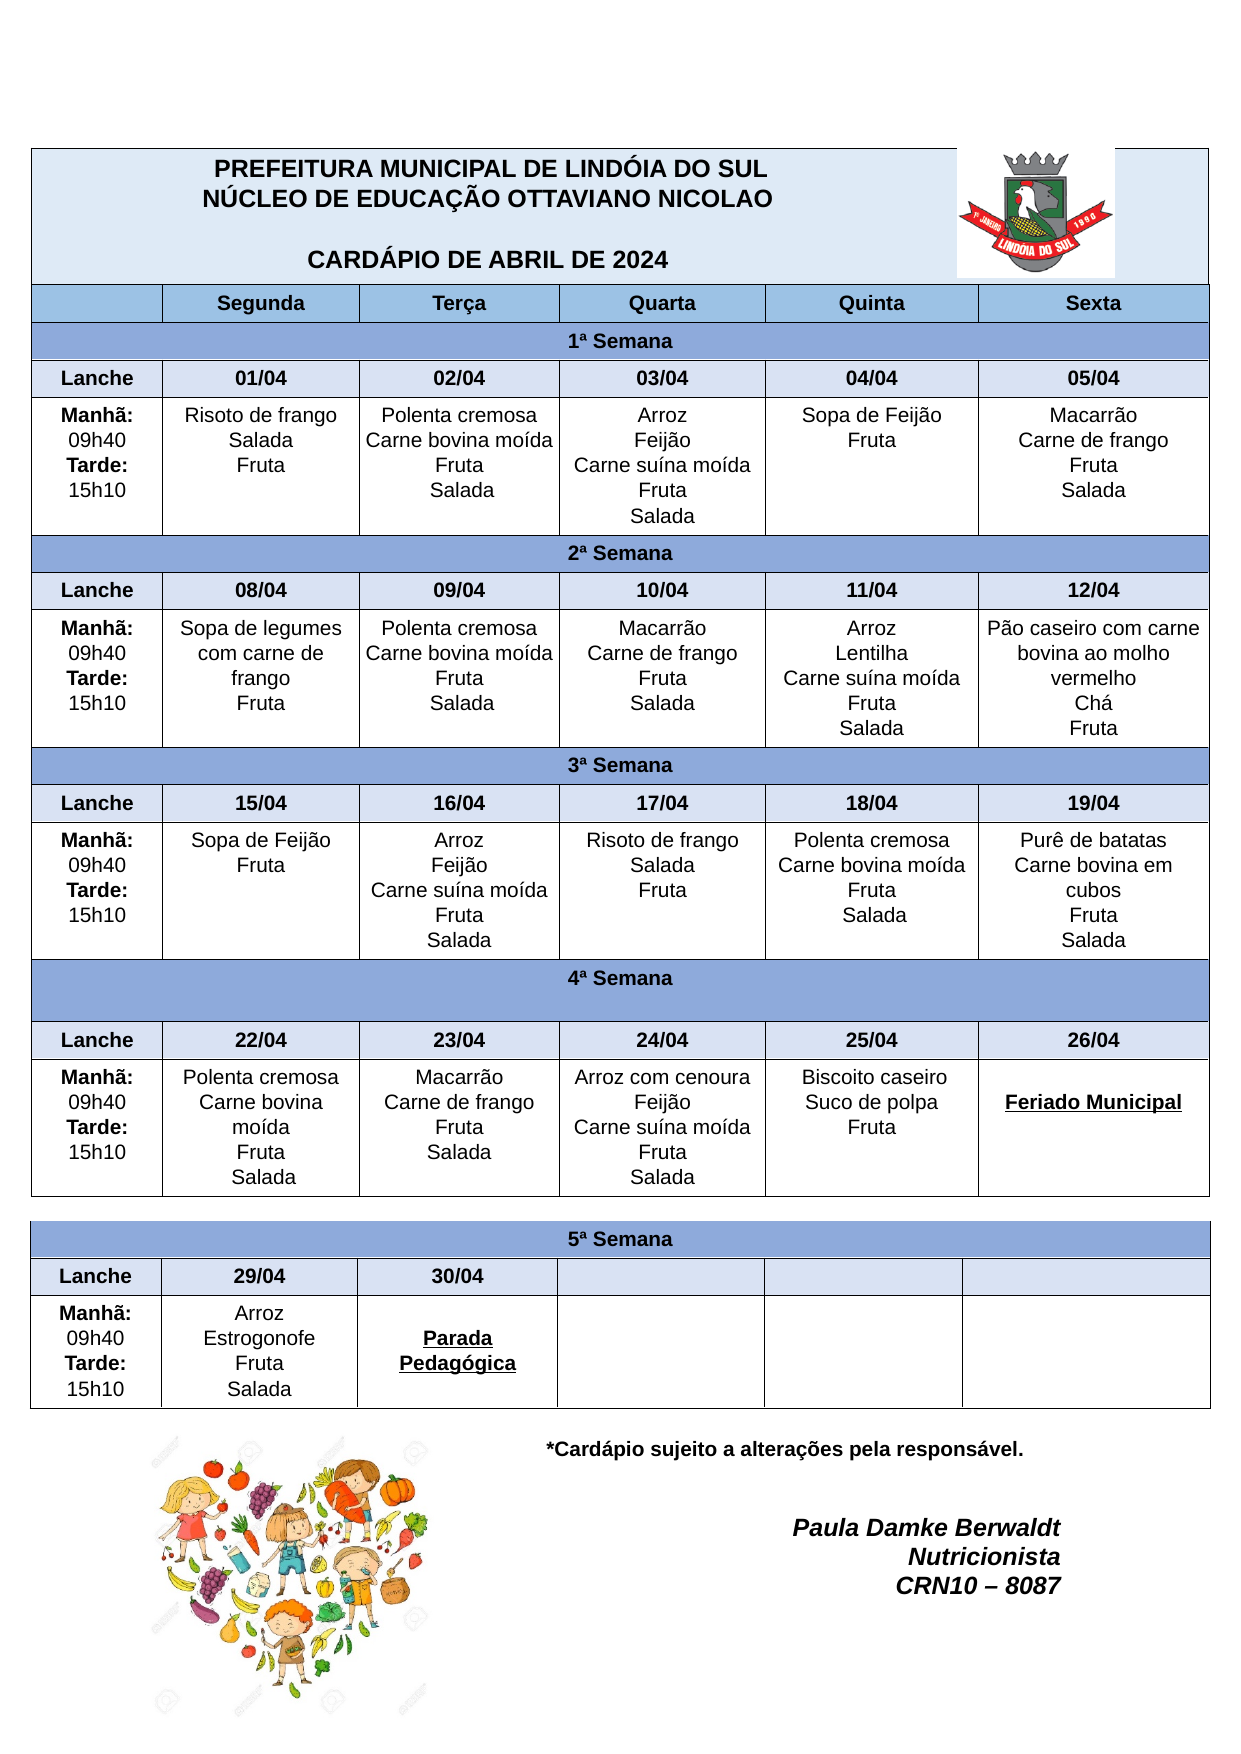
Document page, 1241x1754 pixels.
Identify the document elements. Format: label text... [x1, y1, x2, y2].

table_cell Arroz Feijão Carne suína moída Fruta Salada [560, 398, 765, 534]
table_cell [963, 1296, 1210, 1407]
table_cell 18/04 [766, 785, 978, 821]
table_cell Polenta cremosa Carne bovina moída Fruta Salada [360, 610, 559, 747]
text *Cardápio sujeito a alterações pela responsável. [546, 1437, 1063, 1461]
table_cell Lanche [32, 785, 162, 821]
table_cell Polenta cremosa Carne bovina moída Fruta Salada [163, 1060, 359, 1196]
table_cell 23/04 [360, 1022, 559, 1058]
table_cell Manhã: 09h40 Tarde: 15h10 [32, 610, 162, 747]
table_cell 02/04 [360, 361, 559, 397]
picture [955, 147, 1115, 276]
table_cell 24/04 [560, 1022, 765, 1058]
table_cell Manhã: 09h40 Tarde: 15h10 [32, 823, 162, 959]
table_cell Polenta cremosa Carne bovina moída Fruta Salada [360, 398, 559, 534]
table_cell 26/04 [979, 1021, 1209, 1058]
table_cell Feriado Municipal [979, 1059, 1209, 1196]
table_cell Pão caseiro com carne bovina ao molho vermelho Chá Fruta [979, 609, 1209, 747]
table_cell 04/04 [766, 361, 978, 397]
table_cell 16/04 [360, 785, 559, 821]
table_cell 11/04 [766, 573, 978, 609]
table_cell [963, 1259, 1210, 1295]
table_cell Macarrão Carne de frango Fruta Salada [560, 610, 765, 747]
table_cell [765, 1296, 962, 1407]
table_header PREFEITURA MUNICIPAL DE LINDÓIA DO SUL NÚCLEO DE EDUCAÇÃO OTTAVIANO NICOLAO CARDÁPIO DE ABRIL DE 2024 [32, 149, 1208, 284]
table_header 5ª Semana [31, 1221, 1210, 1257]
text CRN10 – 8087 [436, 1571, 1063, 1599]
table_cell 17/04 [560, 785, 765, 821]
table_cell Quinta [766, 285, 978, 322]
table_cell Quarta [560, 285, 765, 322]
text Paula Damke Berwaldt [436, 1513, 1063, 1542]
table_cell Lanche [32, 361, 162, 397]
table_cell Parada Pedagógica [358, 1296, 557, 1407]
picture [143, 1429, 436, 1722]
table_cell 05/04 [979, 360, 1209, 397]
table_cell Terça [360, 285, 559, 322]
table_cell 03/04 [560, 361, 765, 397]
table_cell Arroz com cenoura Feijão Carne suína moída Fruta Salada [560, 1060, 765, 1196]
table_cell 25/04 [766, 1022, 978, 1058]
table_cell Sopa de Feijão Fruta [163, 823, 359, 959]
table_cell Sopa de legumes com carne de frango Fruta [163, 610, 359, 747]
table_cell 09/04 [360, 573, 559, 609]
table_cell Segunda [163, 285, 359, 322]
table_cell Manhã: 09h40 Tarde: 15h10 [31, 1296, 161, 1407]
table_cell 22/04 [163, 1022, 359, 1058]
table_cell Manhã: 09h40 Tarde: 15h10 [32, 1060, 162, 1196]
table_cell 10/04 [560, 573, 765, 609]
table_cell [765, 1259, 962, 1295]
table_cell [32, 285, 162, 322]
table_cell Lanche [32, 1022, 162, 1058]
table_cell Macarrão Carne de frango Fruta Salada [979, 397, 1209, 534]
table_cell Manhã: 09h40 Tarde: 15h10 [32, 398, 162, 534]
text Nutricionista [436, 1542, 1063, 1571]
table_cell [558, 1259, 764, 1295]
table_cell Arroz Estrogonofe Fruta Salada [162, 1296, 357, 1407]
table_cell Purê de batatas Carne bovina em cubos Fruta Salada [979, 821, 1209, 959]
table_cell Macarrão Carne de frango Fruta Salada [360, 1060, 559, 1196]
table_cell 3ª Semana [32, 747, 1209, 784]
table_cell 12/04 [979, 572, 1209, 609]
table_cell 15/04 [163, 785, 359, 821]
table_cell 19/04 [979, 784, 1209, 821]
table_cell 30/04 [358, 1259, 557, 1295]
table_cell Risoto de frango Salada Fruta [560, 823, 765, 959]
table_cell Biscoito caseiro Suco de polpa Fruta [766, 1060, 978, 1196]
table_cell Polenta cremosa Carne bovina moída Fruta Salada [766, 823, 978, 959]
table_cell 4ª Semana [32, 959, 1209, 1021]
table_cell [558, 1296, 764, 1407]
table_cell Risoto de frango Salada Fruta [163, 398, 359, 534]
table_cell Sopa de Feijão Fruta [766, 398, 978, 534]
table_cell 29/04 [162, 1259, 357, 1295]
table_cell 1ª Semana [32, 322, 1209, 359]
table_cell 2ª Semana [32, 535, 1209, 572]
table_cell Arroz Feijão Carne suína moída Fruta Salada [360, 823, 559, 959]
table_cell 01/04 [163, 361, 359, 397]
table_cell Sexta [979, 285, 1209, 322]
table_cell 08/04 [163, 573, 359, 609]
table_cell Lanche [32, 573, 162, 609]
table_cell Arroz Lentilha Carne suína moída Fruta Salada [766, 610, 978, 747]
table_cell Lanche [31, 1259, 161, 1295]
